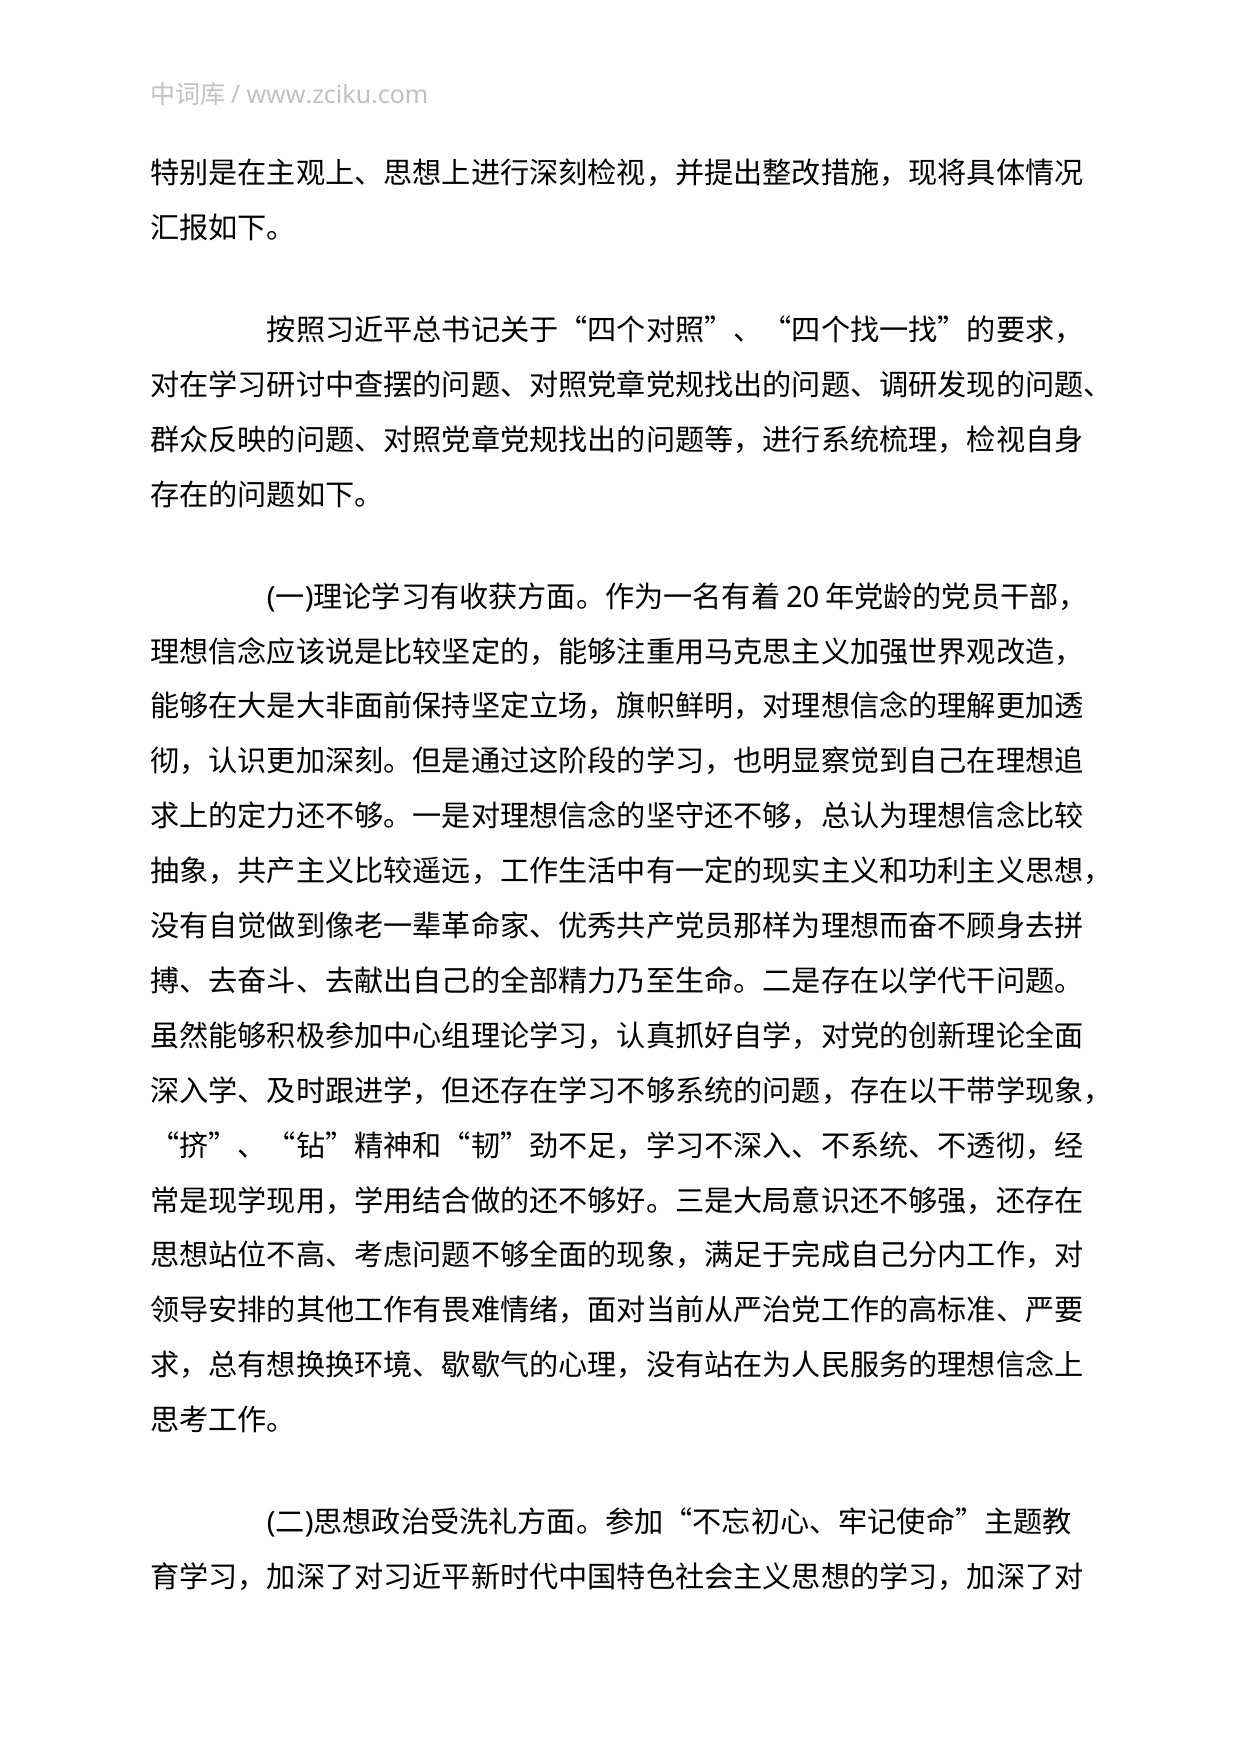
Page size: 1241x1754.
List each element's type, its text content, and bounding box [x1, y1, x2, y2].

text (一)理论学习有收获方面。作为一名有着20年党龄的党员干部，理想信念应该说是比较坚定的，能够注重用马克思主义加强世界观改造，能够在大是大非面前保持坚定立场，旗帜鲜明，对理想信念的理解更加透彻，认识更加深刻。但是通过这阶段的学习，也明显察觉到自己在理想追求上的定力还不够。一是对理想信念的坚守还不够，总认为理想信念比较抽象，共产主义比较遥远，工作生活中有一定的现实主义和功利主义思想，没有自觉做到像老一辈革命家、优秀共产党员那样为理想而奋不顾身去拼搏、去奋斗、去献出自己的全部精力乃至生命。二是存在以学代干问题。虽然能够积极参加中心组理论学习，认真抓好自学，对党的创新理论全面深入学、及时跟进学，但还存在学习不够系统的问题，存在以干带学现象，“挤”、“钻”精神和“韧”劲不足，学习不深入、不系统、不透彻，经常是现学现用，学用结合做的还不够好。三是大局意识还不够强，还存在思想站位不高、考虑问题不够全面的现象，满足于完成自己分内工作，对领导安排的其他工作有畏难情绪，面对当前从严治党工作的高标准、严要求，总有想换换环境、歇歇气的心理，没有站在为人民服务的理想信念上思考工作。 [150, 573, 1090, 1439]
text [150, 1498, 1090, 1596]
text 按照习近平总书记关于“四个对照”、“四个找一找”的要求，对在学习研讨中查摆的问题、对照党章党规找出的问题、调研发现的问题、群众反映的问题、对照党章党规找出的问题等，进行系统梳理，检视自身存在的问题如下。 [150, 307, 1090, 514]
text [150, 150, 1090, 247]
